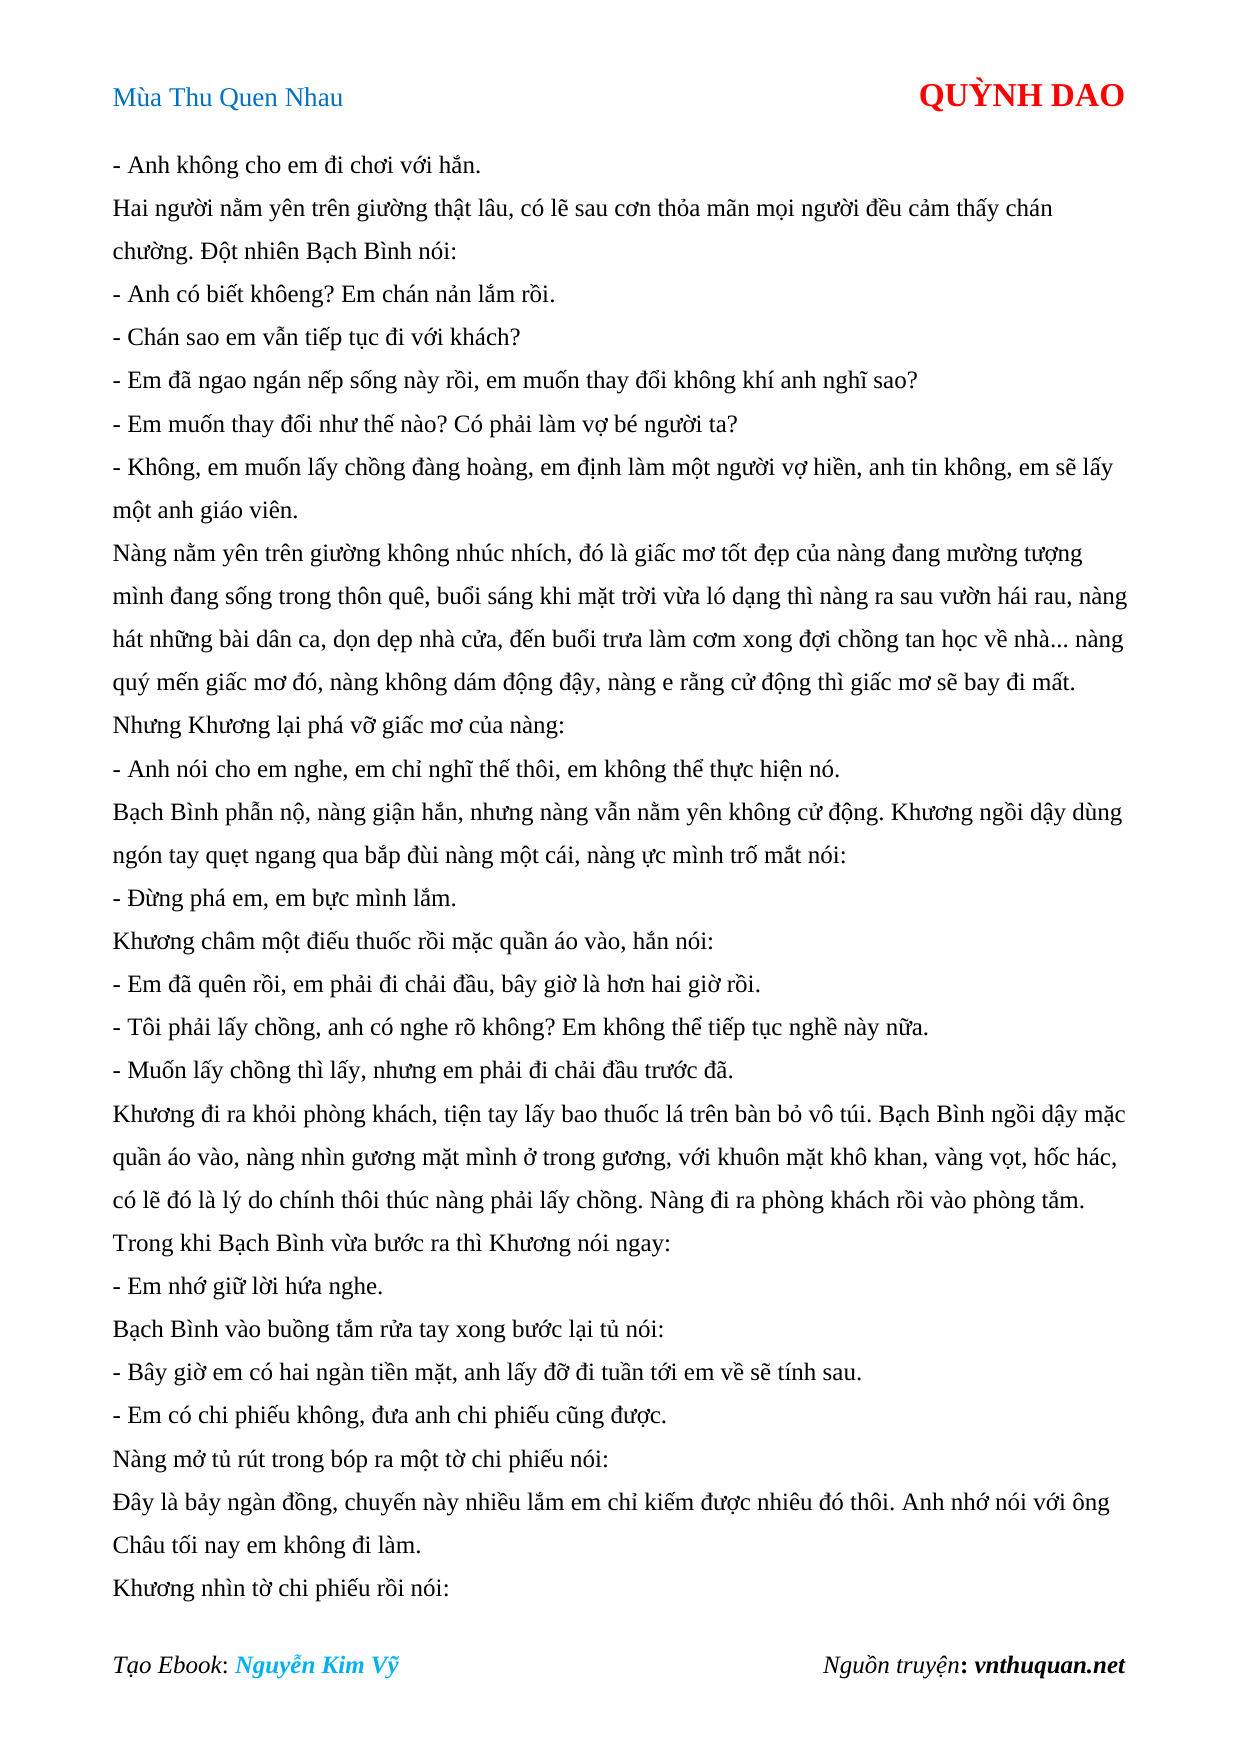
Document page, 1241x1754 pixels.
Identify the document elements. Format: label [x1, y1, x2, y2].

text [112, 150, 1128, 1602]
